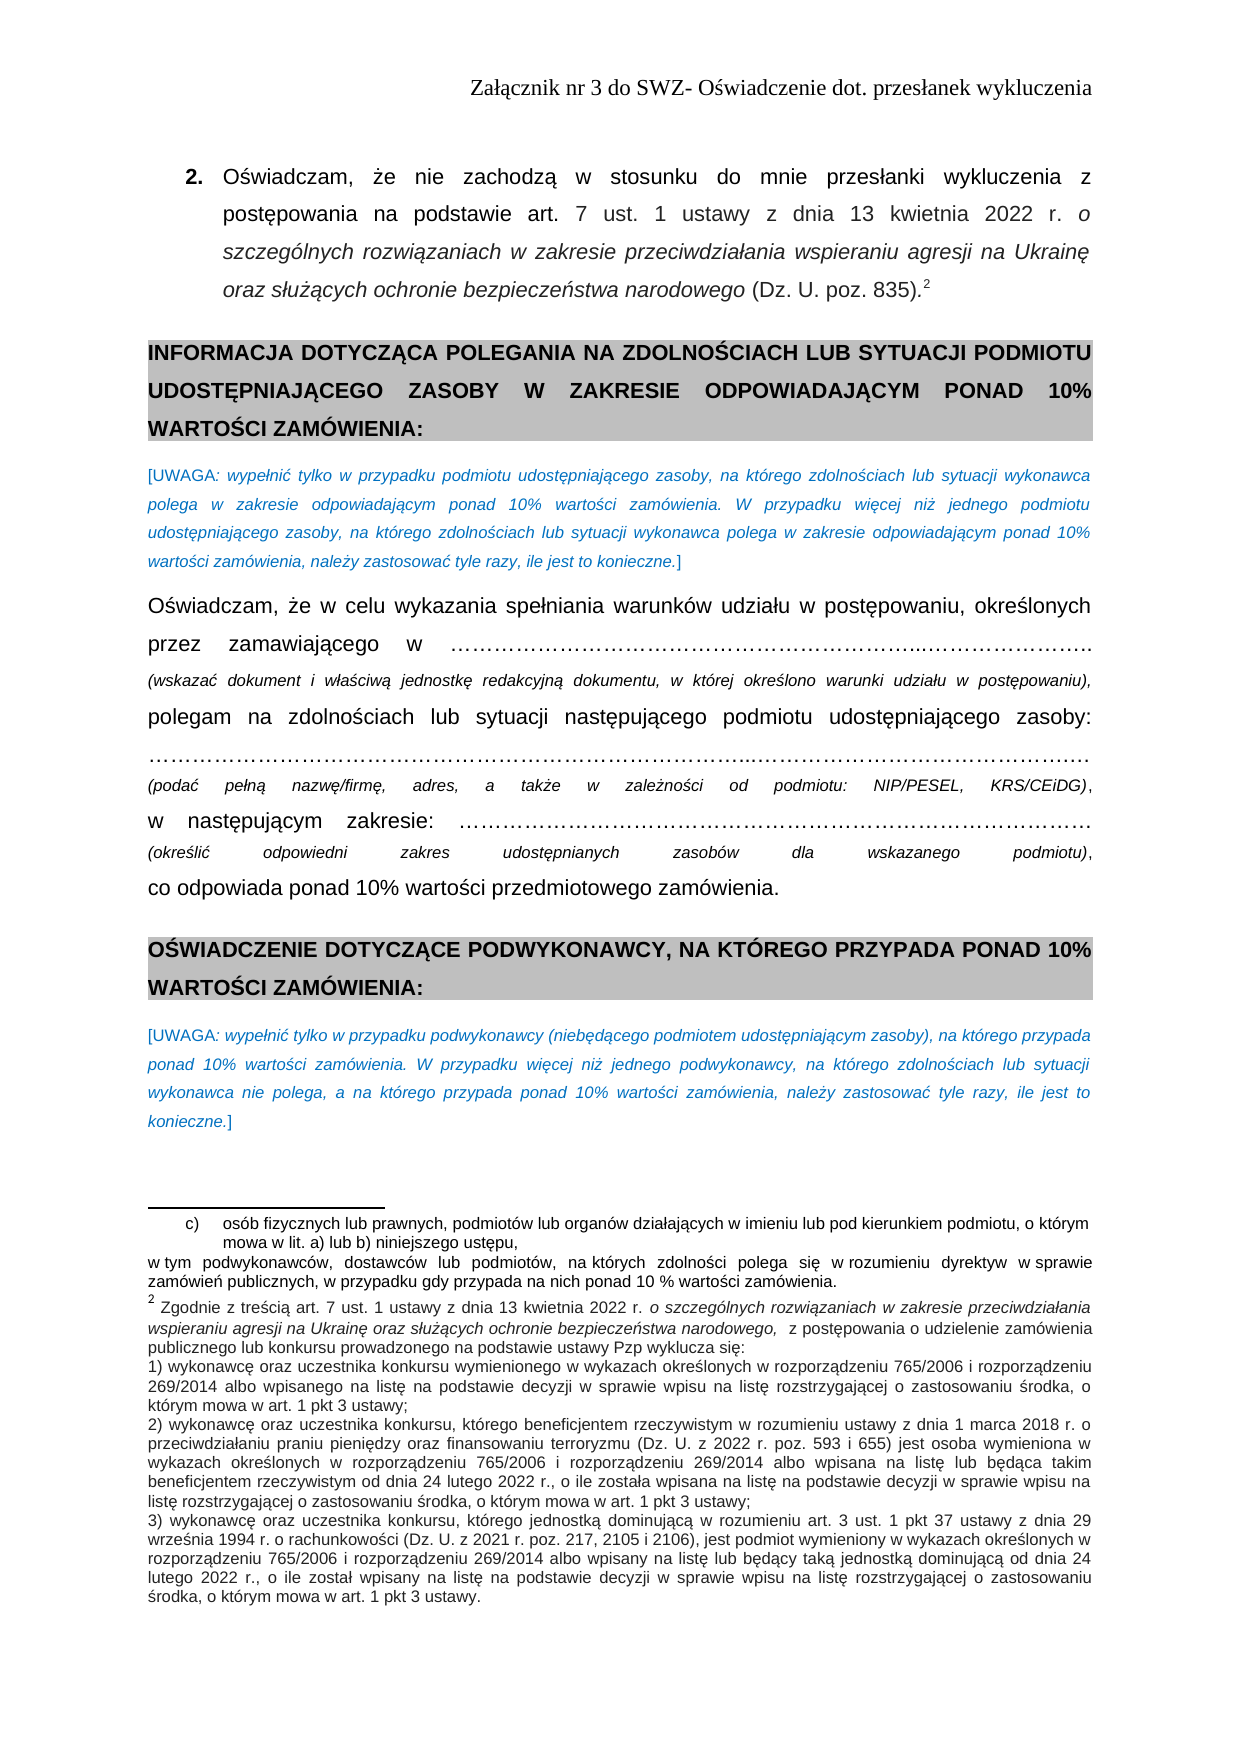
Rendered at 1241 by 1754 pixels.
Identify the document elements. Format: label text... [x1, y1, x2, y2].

text Oświadczam, że w celu wykazania spełniania warunków udziału w postępowaniu, określonych przez zamawiającego w ………………………………………………………...………………….. (wskazać dokument i właściwą jednostkę redakcyjną dokumentu, w której określono warunki udziału w postępowaniu), polegam na zdolnościach lub sytuacji następującego podmiotu udostępniającego zasoby: ………………………………………………………………………...…………………………………….… (podać pełną nazwę/firmę, adres, a także w zależności od podmiotu: NIP/PESEL, KRS/CEiDG), w następującym zakresie: …………………………………………………………………………… (określić odpowiedni zakres udostępnianych zasobów dla wskazanego podmiotu), co odpowiada ponad 10% wartości przedmiotowego zamówienia. [148, 593, 1093, 900]
list Oświadczam, że nie zachodzą w stosunku do mnie przesłanki wykluczenia z postępowania na podstawie art. 7 ust. 1 ustawy z dnia 13 kwietnia 2022 r. o szczególnych rozwiązaniach w zakresie przeciwdziałania wspieraniu agresji na Ukrainę oraz służących ochronie bezpieczeństwa narodowego (Dz. U. poz. 835). [185, 163, 1093, 302]
text INFORMACJA DOTYCZĄCA POLEGANIA NA ZDOLNOŚCIACH LUB SYTUACJI PODMIOTU UDOSTĘPNIAJĄCEGO ZASOBY W ZAKRESIE ODPOWIADAJĄCYM PONAD 10% WARTOŚCI ZAMÓWIENIA: [148, 340, 1093, 441]
text OŚWIADCZENIE DOTYCZĄCE PODWYKONAWCY, NA KTÓREGO PRZYPADA PONAD 10% WARTOŚCI ZAMÓWIENIA: [148, 937, 1093, 1000]
text [UWAGA: wypełnić tylko w przypadku podwykonawcy (niebędącego podmiotem udostępniającym zasoby), na którego przypada ponad 10% wartości zamówienia. W przypadku więcej niż jednego podwykonawcy, na którego zdolnościach lub sytuacji wykonawca nie polega, a na którego przypada ponad 10% wartości zamówienia, należy zastosować tyle razy, ile jest to konieczne.] [148, 1026, 1093, 1131]
text [UWAGA: wypełnić tylko w przypadku podmiotu udostępniającego zasoby, na którego zdolnościach lub sytuacji wykonawca polega w zakresie odpowiadającym ponad 10% wartości zamówienia. W przypadku więcej niż jednego podmiotu udostępniającego zasoby, na którego zdolnościach lub sytuacji wykonawca polega w zakresie odpowiadającym ponad 10% wartości zamówienia, należy zastosować tyle razy, ile jest to konieczne.] [148, 466, 1093, 571]
